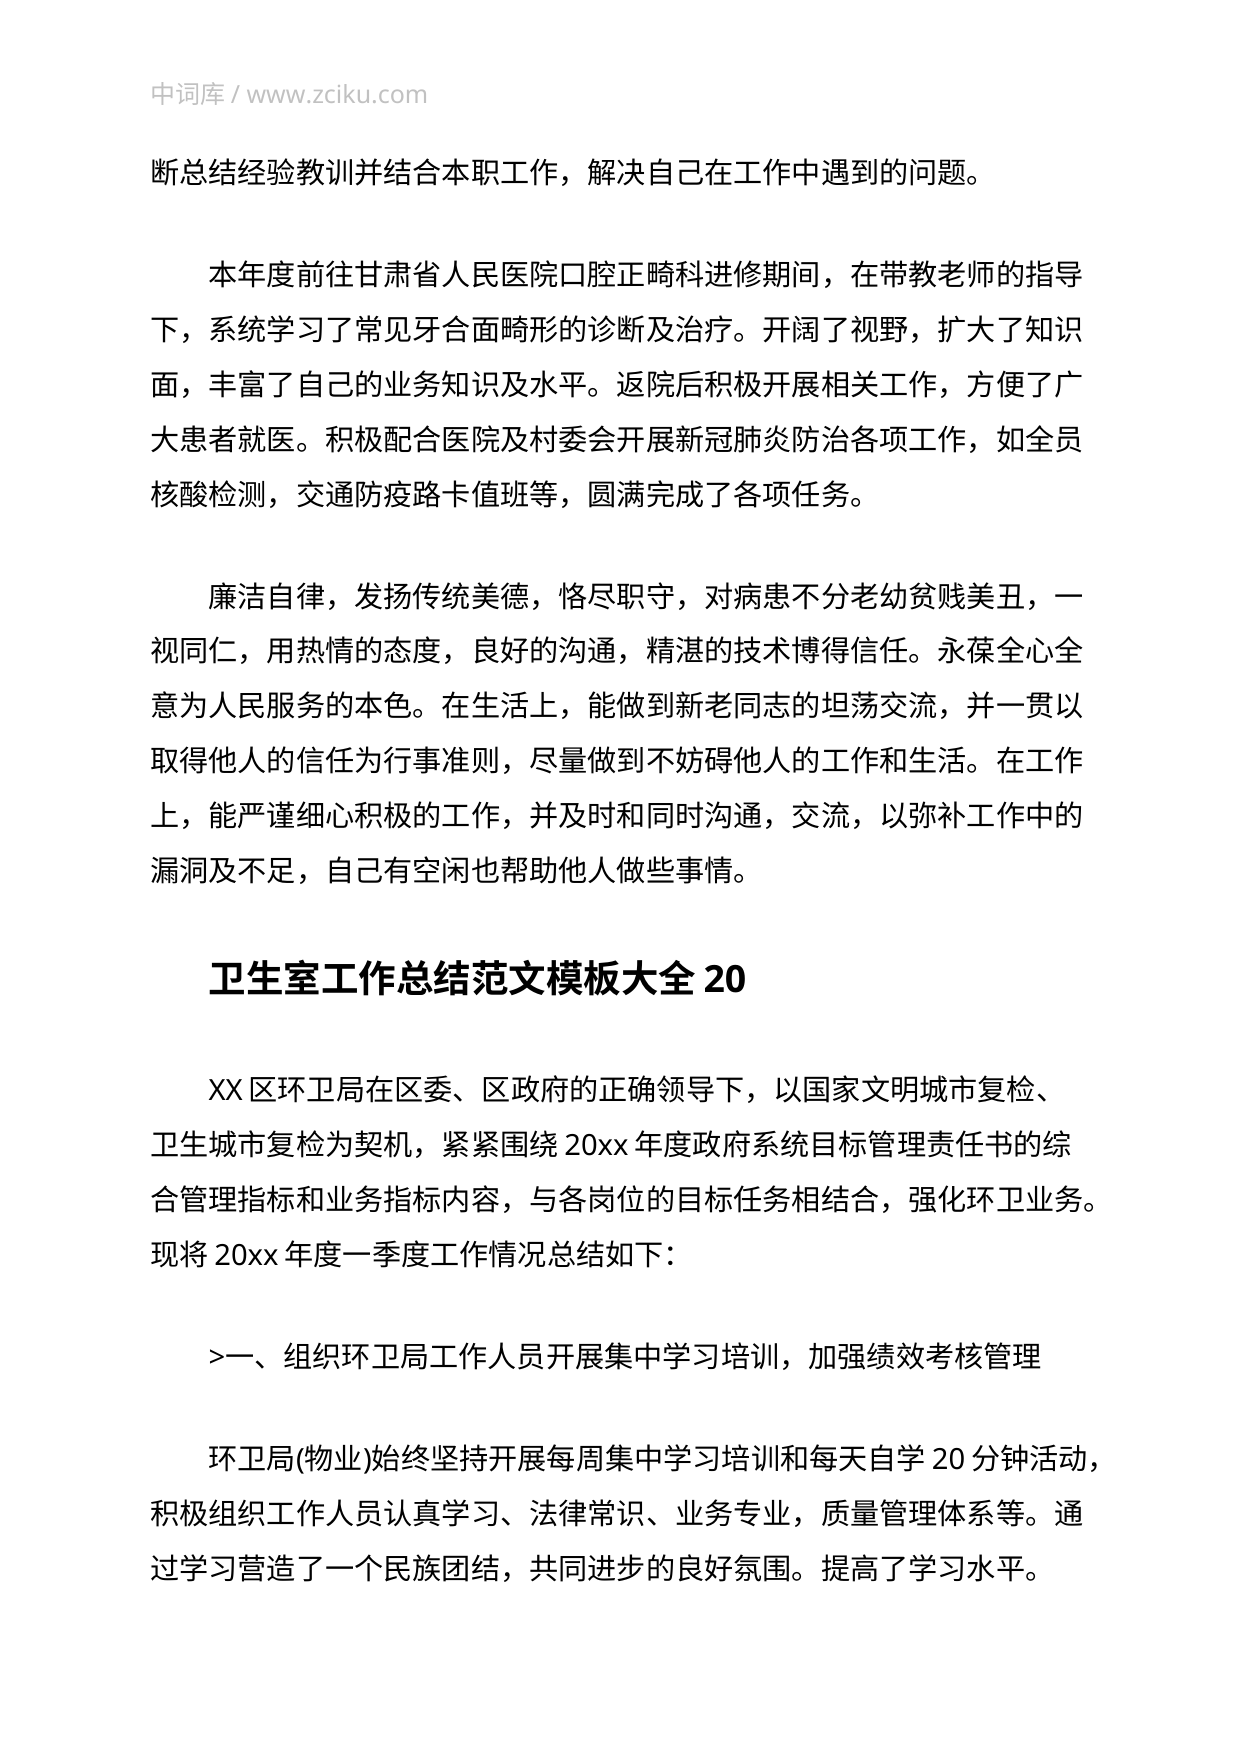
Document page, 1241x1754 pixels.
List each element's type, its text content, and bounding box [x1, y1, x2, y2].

text 环卫局(物业)始终坚持开展每周集中学习培训和每天自学20分钟活动，积极组织工作人员认真学习、法律常识、业务专业，质量管理体系等。通过学习营造了一个民族团结，共同进步的良好氛围。提高了学习水平。 [150, 1436, 1090, 1588]
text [150, 150, 1090, 192]
text XX区环卫局在区委、区政府的正确领导下，以国家文明城市复检、卫生城市复检为契机，紧紧围绕20xx年度政府系统目标管理责任书的综合管理指标和业务指标内容，与各岗位的目标任务相结合，强化环卫业务。现将20xx年度一季度工作情况总结如下： [150, 1067, 1090, 1274]
text >一、组织环卫局工作人员开展集中学习培训，加强绩效考核管理 [150, 1334, 1090, 1376]
text 卫生室工作总结范文模板大全20 [150, 949, 1090, 1004]
text 本年度前往甘肃省人民医院口腔正畸科进修期间，在带教老师的指导下，系统学习了常见牙合面畸形的诊断及治疗。开阔了视野，扩大了知识面，丰富了自己的业务知识及水平。返院后积极开展相关工作，方便了广大患者就医。积极配合医院及村委会开展新冠肺炎防治各项工作，如全员核酸检测，交通防疫路卡值班等，圆满完成了各项任务。 [150, 252, 1090, 514]
text 廉洁自律，发扬传统美德，恪尽职守，对病患不分老幼贫贱美丑，一视同仁，用热情的态度，良好的沟通，精湛的技术博得信任。永葆全心全意为人民服务的本色。在生活上，能做到新老同志的坦荡交流，并一贯以取得他人的信任为行事准则，尽量做到不妨碍他人的工作和生活。在工作上，能严谨细心积极的工作，并及时和同时沟通，交流，以弥补工作中的漏洞及不足，自己有空闲也帮助他人做些事情。 [150, 573, 1090, 890]
